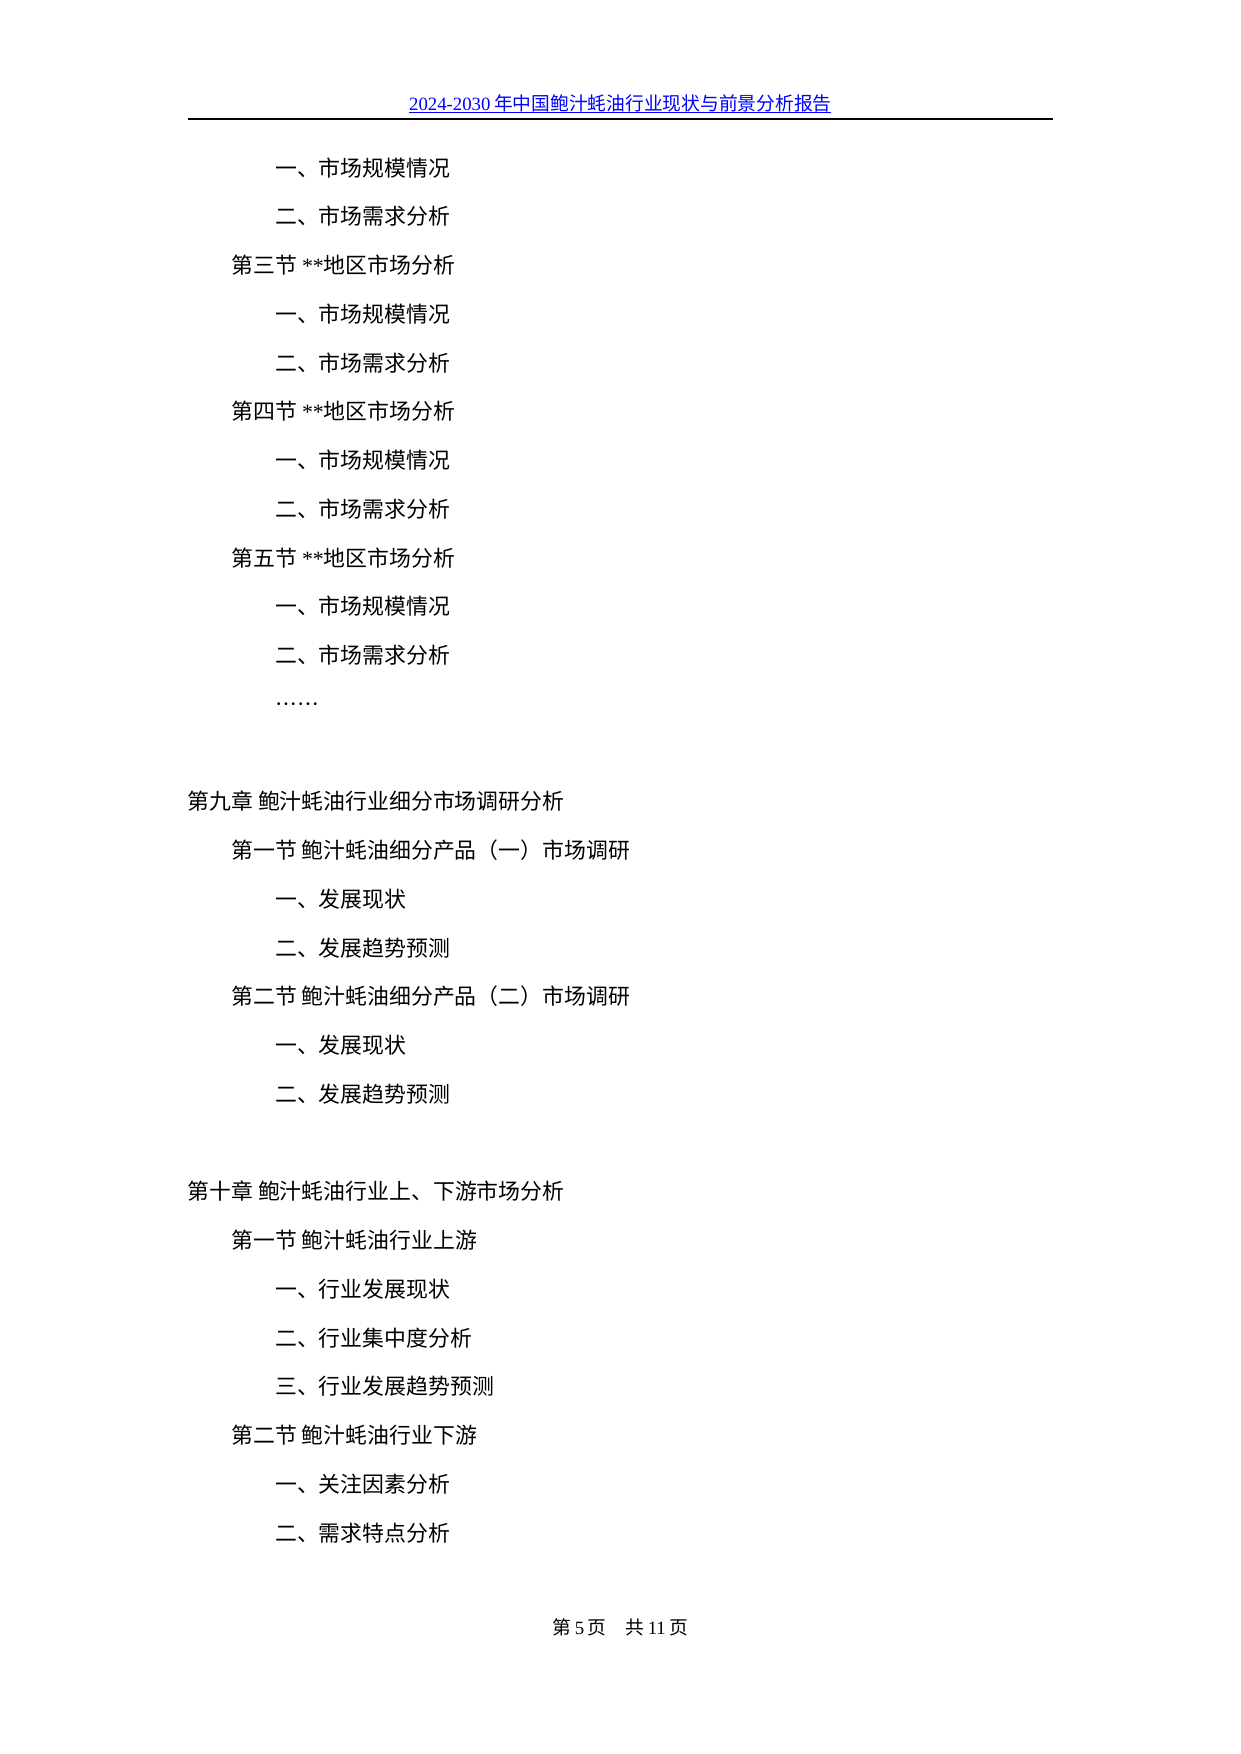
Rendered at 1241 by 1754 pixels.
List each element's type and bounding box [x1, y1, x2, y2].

text [187, 150, 1053, 1548]
